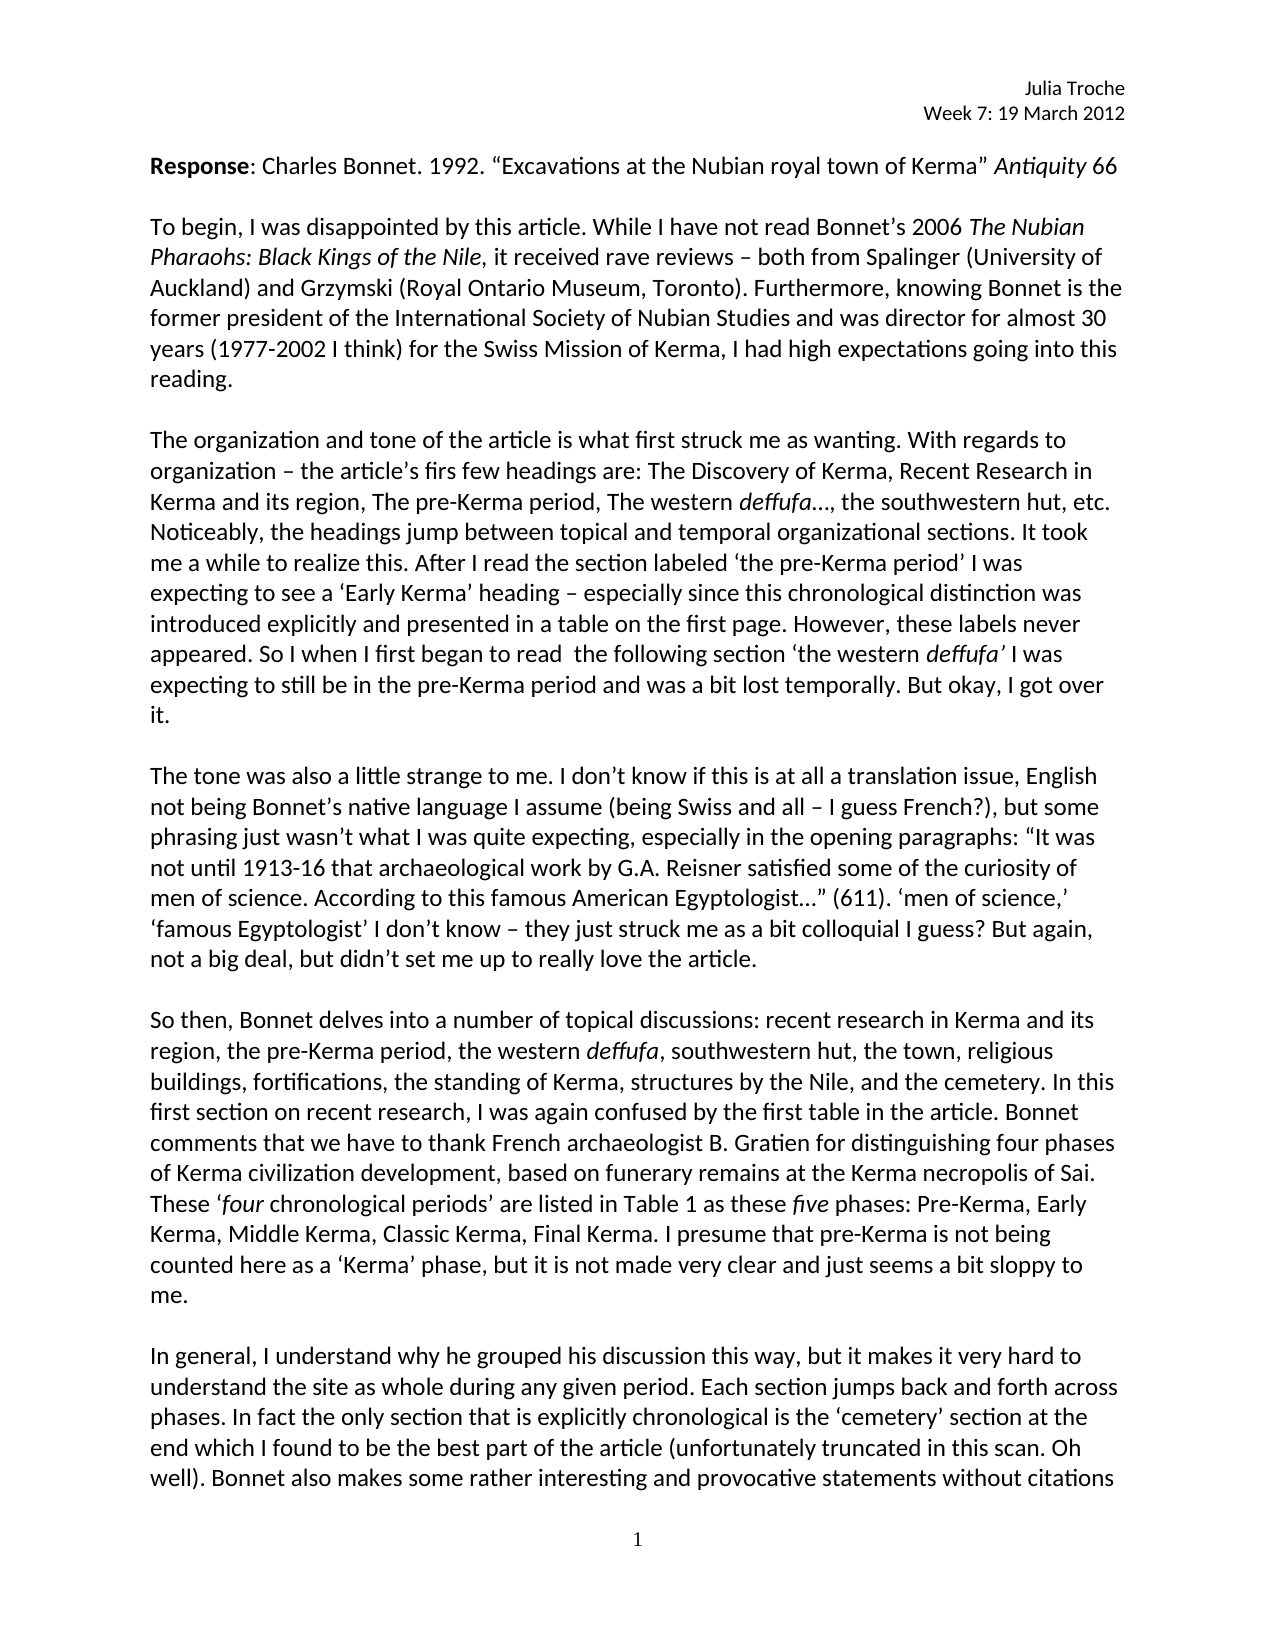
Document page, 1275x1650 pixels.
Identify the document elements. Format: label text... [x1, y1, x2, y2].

text So then, Bonnet delves into a number of topical discussions: recent research in Kerma and its region, the pre-Kerma period, the western deffufa, southwestern hut, the town, religious buildings, fortifications, the standing of Kerma, structures by the Nile, and the cemetery. In this first section on recent research, I was again confused by the first table in the article. Bonnet comments that we have to thank French archaeologist B. Gratien for distinguishing four phases of Kerma civilization development, based on funerary remains at the Kerma necropolis of Sai. These ‘four chronological periods’ are listed in Table 1 as these five phases: Pre-Kerma, Early Kerma, Middle Kerma, Classic Kerma, Final Kerma. I presume that pre-Kerma is not being counted here as a ‘Kerma’ phase, but it is not made very clear and just seems a bit sloppy to me. [150, 1004, 1125, 1310]
text The tone was also a little strange to me. I don’t know if this is at all a translation issue, English not being Bonnet’s native language I assume (being Swiss and all – I guess French?), but some phrasing just wasn’t what I was quite expecting, especially in the opening paragraphs: “It was not until 1913-16 that archaeological work by G.A. Reisner satisfied some of the curiosity of men of science. According to this famous American Egyptologist…” (611). ‘men of science,’ ‘famous Egyptologist’ I don’t know – they just struck me as a bit colloquial I guess? But again, not a big deal, but didn’t set me up to really love the article. [150, 760, 1125, 974]
text Response: Charles Bonnet. 1992. “Excavations at the Nubian royal town of Kerma” Antiquity 66 [150, 150, 1125, 181]
text To begin, I was disappointed by this article. While I have not read Bonnet’s 2006 The Nubian Pharaohs: Black Kings of the Nile, it received rave reviews – both from Spalinger (University of Auckland) and Grzymski (Royal Ontario Museum, Toronto). Furthermore, knowing Bonnet is the former president of the International Society of Nubian Studies and was director for almost 30 years (1977-2002 I think) for the Swiss Mission of Kerma, I had high expectations going into this reading. [150, 211, 1125, 394]
text The organization and tone of the article is what first struck me as wanting. With regards to organization – the article’s firs few headings are: The Discovery of Kerma, Recent Research in Kerma and its region, The pre-Kerma period, The western deffufa…, the southwestern hut, etc. Noticeably, the headings jump between topical and temporal organizational sections. It took me a while to realize this. After I read the section labeled ‘the pre-Kerma period’ I was expecting to see a ‘Early Kerma’ heading – especially since this chronological distinction was introduced explicitly and presented in a table on the first page. However, these labels never appeared. So I when I first began to read the following section ‘the western deffufa’ I was expecting to still be in the pre-Kerma period and was a bit lost temporally. But okay, I got over it. [150, 425, 1125, 730]
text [150, 1340, 1125, 1493]
